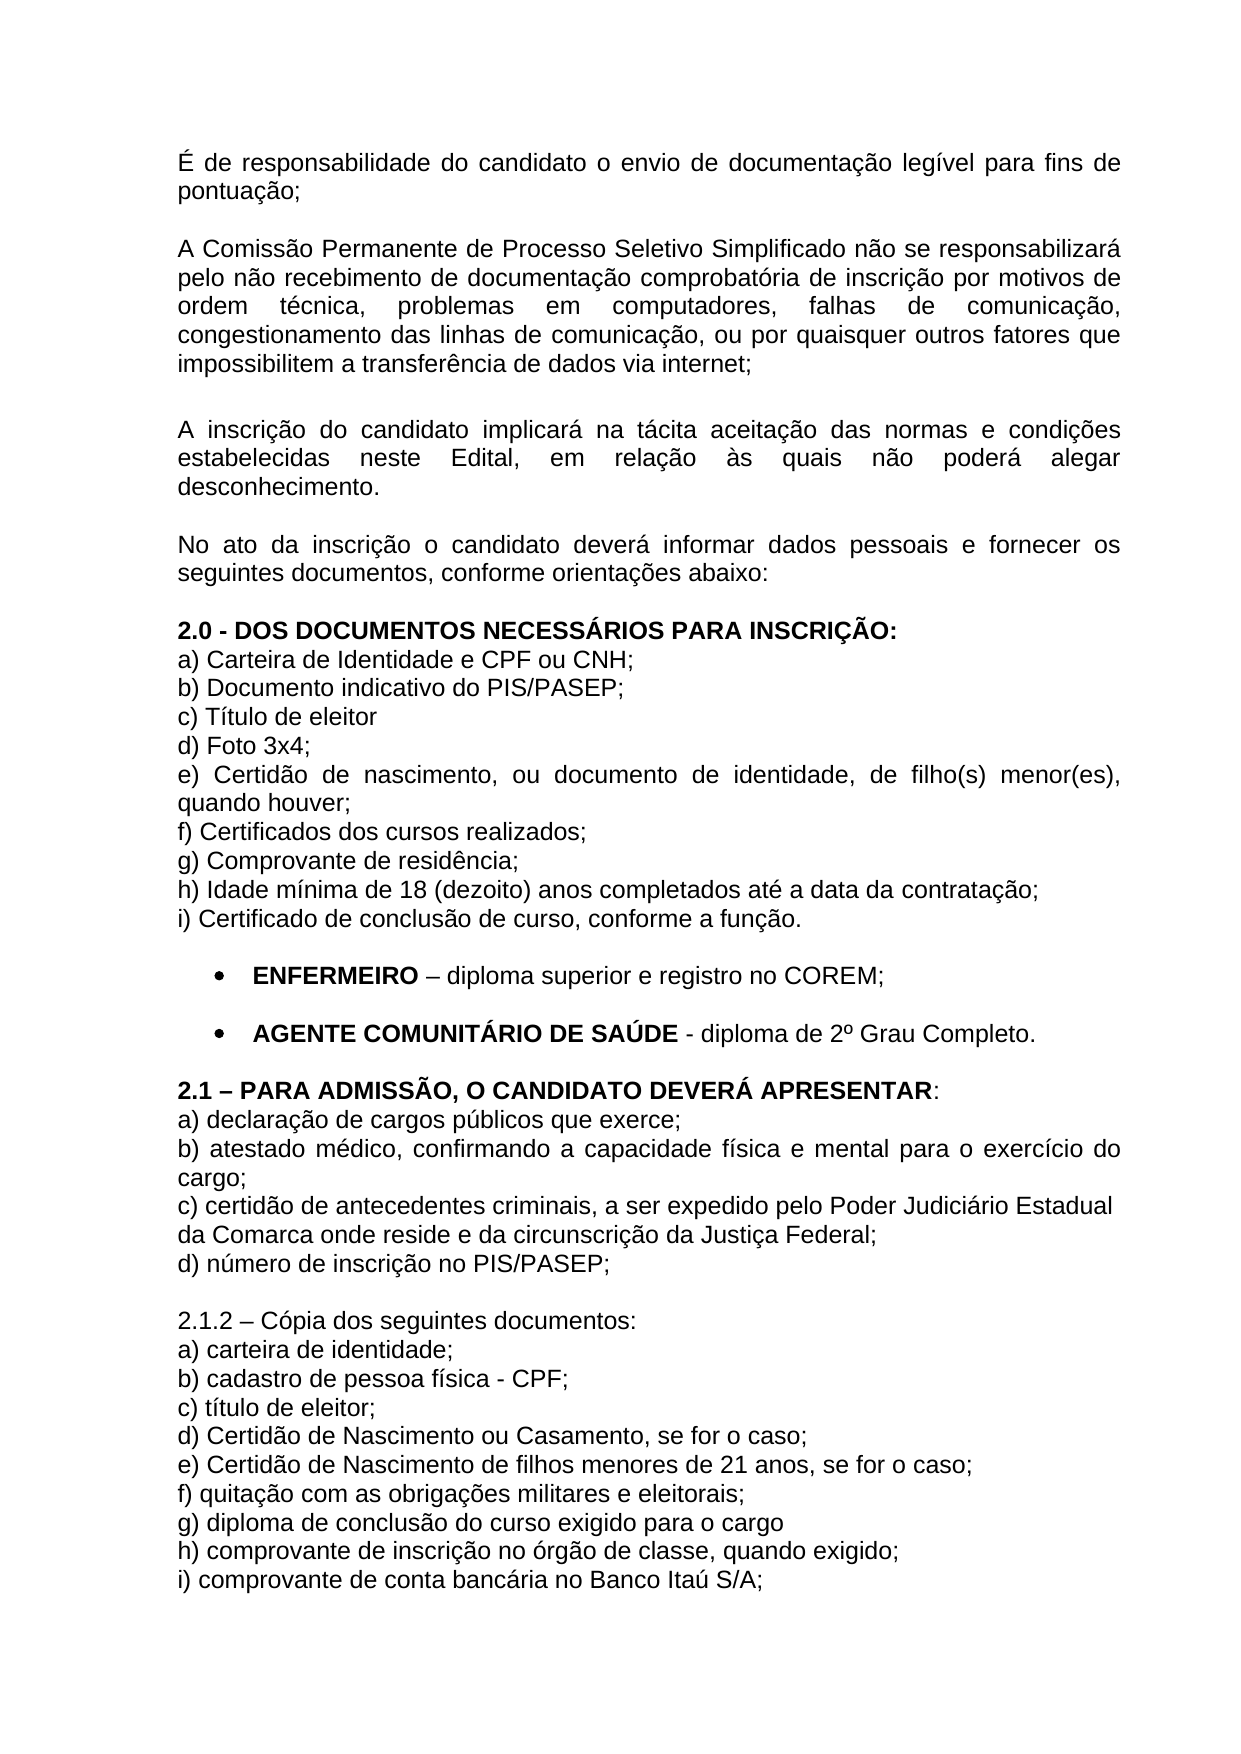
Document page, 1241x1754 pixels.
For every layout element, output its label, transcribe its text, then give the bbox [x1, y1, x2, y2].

text a) Carteira de Identidade e CPF ou CNH; [177, 645, 1122, 673]
text b) cadastro de pessoa física - CPF; [177, 1364, 1122, 1393]
text b) atestado médico, confirmando a capacidade física e mental para o exercício do cargo; [177, 1134, 1122, 1191]
text g) Comprovante de residência; [177, 846, 1122, 875]
text a) declaração de cargos públicos que exerce; [177, 1105, 1122, 1134]
text a) carteira de identidade; [177, 1335, 1122, 1364]
text É de responsabilidade do candidato o envio de documentação legível para fins de pontuação; [177, 148, 1122, 205]
text d) Foto 3x4; [177, 731, 1122, 760]
text c) certidão de antecedentes criminais, a ser expedido pelo Poder Judiciário Estadual da Comarca onde reside e da circunscrição da Justiça Federal; [177, 1191, 1122, 1249]
text 2.1 – PARA ADMISSÃO, O CANDIDATO DEVERÁ APRESENTAR: [177, 1076, 1122, 1105]
text b) Documento indicativo do PIS/PASEP; [177, 673, 1122, 702]
text d) número de inscrição no PIS/PASEP; [177, 1249, 1122, 1278]
text 2.1.2 – Cópia dos seguintes documentos: [177, 1306, 1122, 1335]
text h) comprovante de inscrição no órgão de classe, quando exigido; [177, 1536, 1122, 1565]
text 2.0 - DOS DOCUMENTOS NECESSÁRIOS PARA INSCRIÇÃO: [177, 616, 1122, 645]
text f) Certificados dos cursos realizados; [177, 817, 1122, 846]
text c) título de eleitor; [177, 1393, 1122, 1421]
text e) Certidão de Nascimento de filhos menores de 21 anos, se for o caso; [177, 1450, 1122, 1479]
text c) Título de eleitor [177, 702, 1122, 731]
text g) diploma de conclusão do curso exigido para o cargo [177, 1508, 1122, 1536]
text h) Idade mínima de 18 (dezoito) anos completados até a data da contratação; [177, 875, 1122, 904]
text e) Certidão de nascimento, ou documento de identidade, de filho(s) menor(es), quando houver; [177, 760, 1122, 817]
text No ato da inscrição o candidato deverá informar dados pessoais e fornecer os seguintes documentos, conforme orientações abaixo: [177, 530, 1122, 587]
text A inscrição do candidato implicará na tácita aceitação das normas e condições estabelecidas neste Edital, em relação às quais não poderá alegar desconhecimento. [177, 415, 1122, 501]
list AGENTE COMUNITÁRIO DE SAÚDE - diploma de 2º Grau Completo. [215, 1019, 1122, 1048]
text A Comissão Permanente de Processo Seletivo Simplificado não se responsabilizará pelo não recebimento de documentação comprobatória de inscrição por motivos de ordem técnica, problemas em computadores, falhas de comunicação, congestionamento das linhas de comunicação, ou por quaisquer outros fatores que impossibilitem a transferência de dados via internet; [177, 234, 1122, 378]
text d) Certidão de Nascimento ou Casamento, se for o caso; [177, 1421, 1122, 1450]
text f) quitação com as obrigações militares e eleitorais; [177, 1479, 1122, 1508]
text i) Certificado de conclusão de curso, conforme a função. [177, 904, 1122, 932]
list ENFERMEIRO – diploma superior e registro no COREM; [215, 961, 1122, 990]
text i) comprovante de conta bancária no Banco Itaú S/A; [177, 1565, 1122, 1594]
